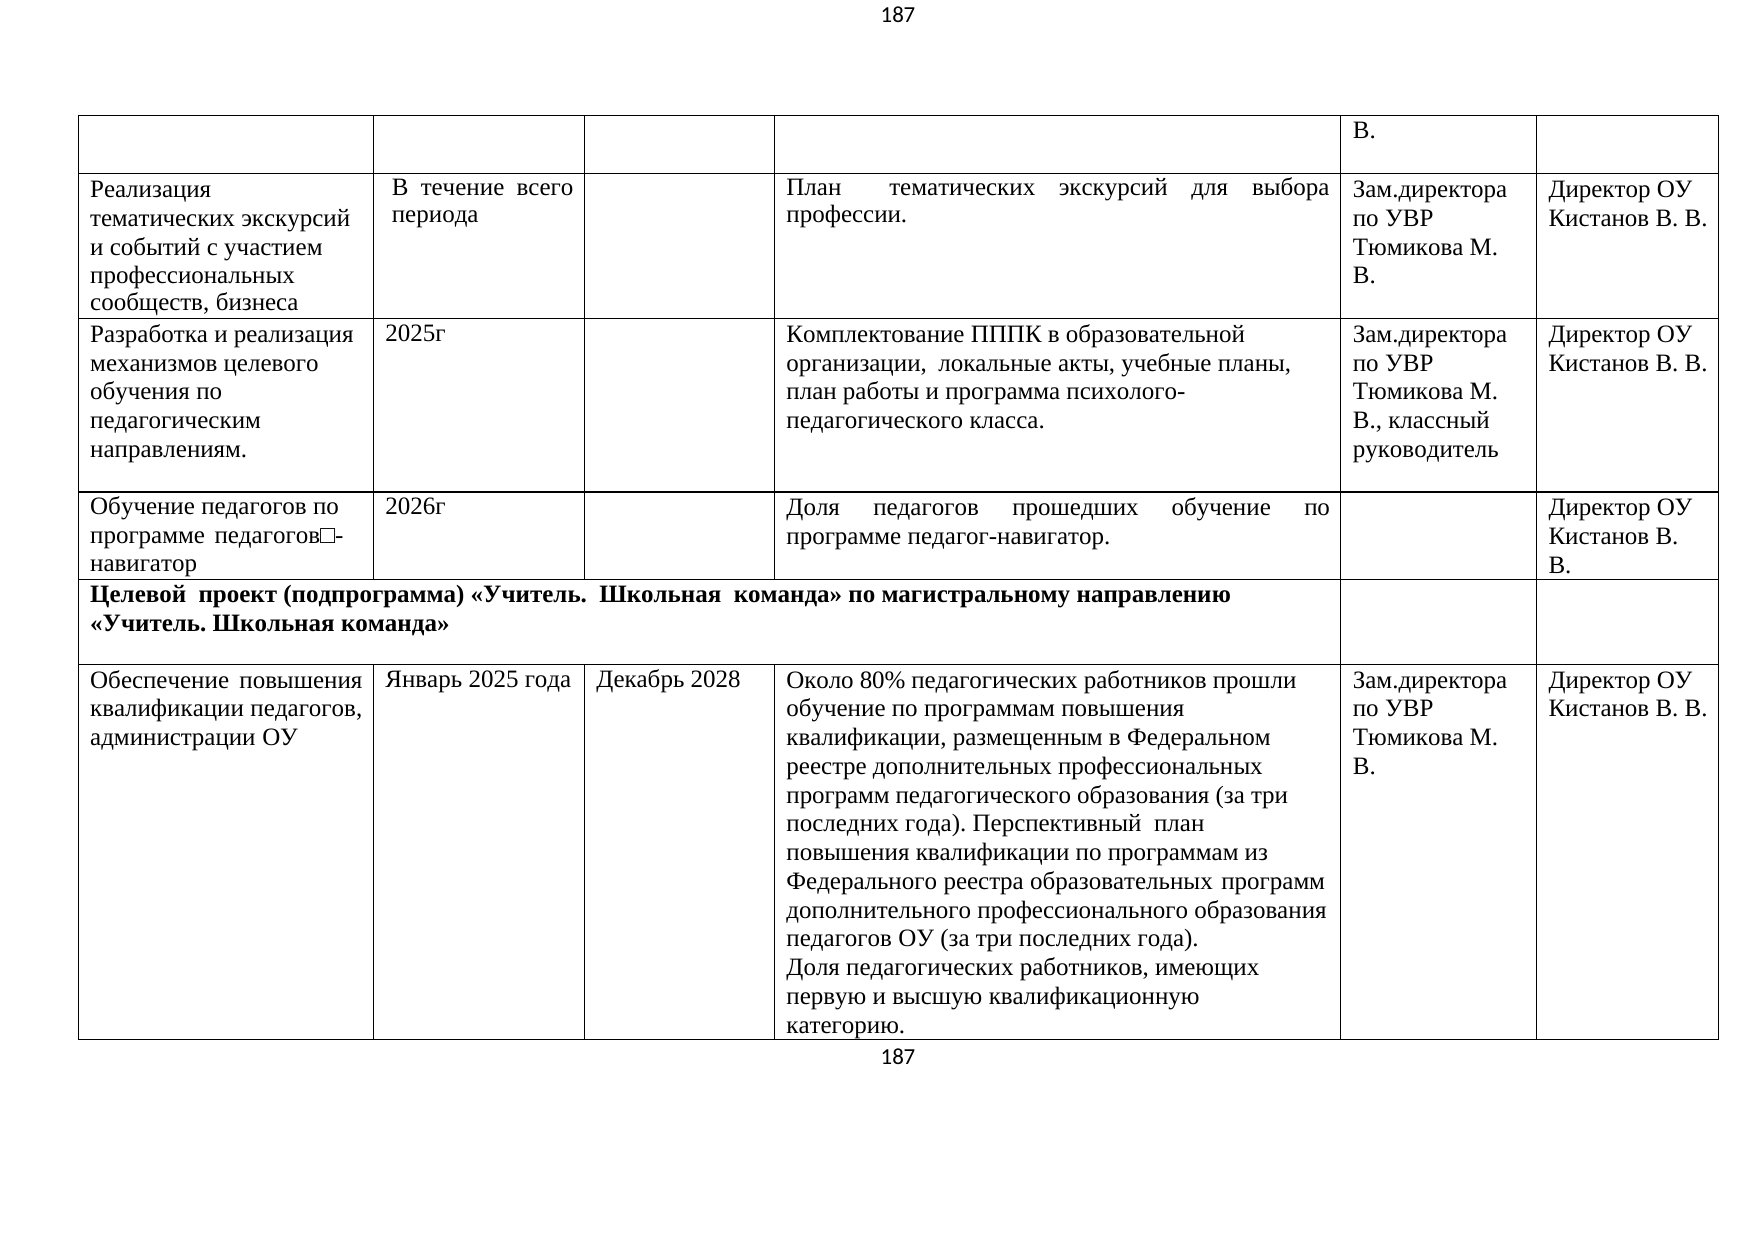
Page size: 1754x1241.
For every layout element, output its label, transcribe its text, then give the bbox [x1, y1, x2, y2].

table_cell [585, 116, 774, 173]
table_cell Разработка и реализация механизмов целевого обучения по педагогическим направлениям. [79, 319, 373, 491]
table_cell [1341, 116, 1536, 173]
table_cell Около 80% педагогических работников прошли обучение по программам повышения квалификации, размещенным в Федеральном реестре дополнительных профессиональных программ педагогического образования (за три последних года). Перспективный план повышения квалификации по программам из Федерального реестра образовательных программ дополнительного профессионального образования педагогов ОУ (за три последних года). Доля педагогических работников, имеющих первую и высшую квалификационную категорию. [775, 665, 1340, 1039]
table_cell Реализация тематических экскурсий и событий с участием профессиональных сообществ, бизнеса [79, 174, 373, 318]
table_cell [1341, 665, 1536, 1039]
table_cell Обеспечение повышения квалификации педагогов, администрации ОУ [79, 665, 373, 1039]
table_cell Комплектование ПППК в образовательной организации, локальные акты, учебные планы, план работы и программа психолого- педагогического класса. [775, 319, 1340, 491]
table_cell План тематических экскурсий для выбора профессии. [775, 174, 1340, 318]
table_cell [1341, 580, 1536, 664]
table_cell Январь 2025 года [374, 665, 584, 1039]
table_cell Директор ОУ Кистанов В. В. [1537, 319, 1718, 491]
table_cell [775, 116, 1340, 173]
table_cell Целевой проект (подпрограмма) «Учитель. Школьная команда» по магистральному направлению «Учитель. Школьная команда» [79, 580, 1340, 664]
table_cell Декабрь 2028 [585, 665, 774, 1039]
table_cell Зам.директора по УВР Тюмикова М. В. [1341, 174, 1536, 318]
table_cell Директор ОУ Кистанов В. В. [1537, 174, 1718, 318]
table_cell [1537, 116, 1718, 173]
table_cell [585, 174, 774, 318]
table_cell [1537, 665, 1718, 1039]
table_cell Обучение педагогов по программе педагогов□- навигатор [79, 493, 373, 579]
table_cell 2025г [374, 319, 584, 491]
table_cell [585, 319, 774, 491]
table_cell В течение всего периода [374, 174, 584, 318]
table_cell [374, 116, 584, 173]
table_cell [585, 493, 774, 579]
table_cell Доля педагогов прошедших обучение по программе педагог-навигатор. [775, 493, 1340, 579]
table_cell Зам.директора по УВР Тюмикова М. В., классный руководитель [1341, 319, 1536, 491]
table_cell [79, 116, 373, 173]
table_cell Директор ОУ Кистанов В. В. [1537, 493, 1718, 579]
table_cell [1341, 493, 1536, 579]
table_cell 2026г [374, 493, 584, 579]
table_cell [1537, 580, 1718, 664]
